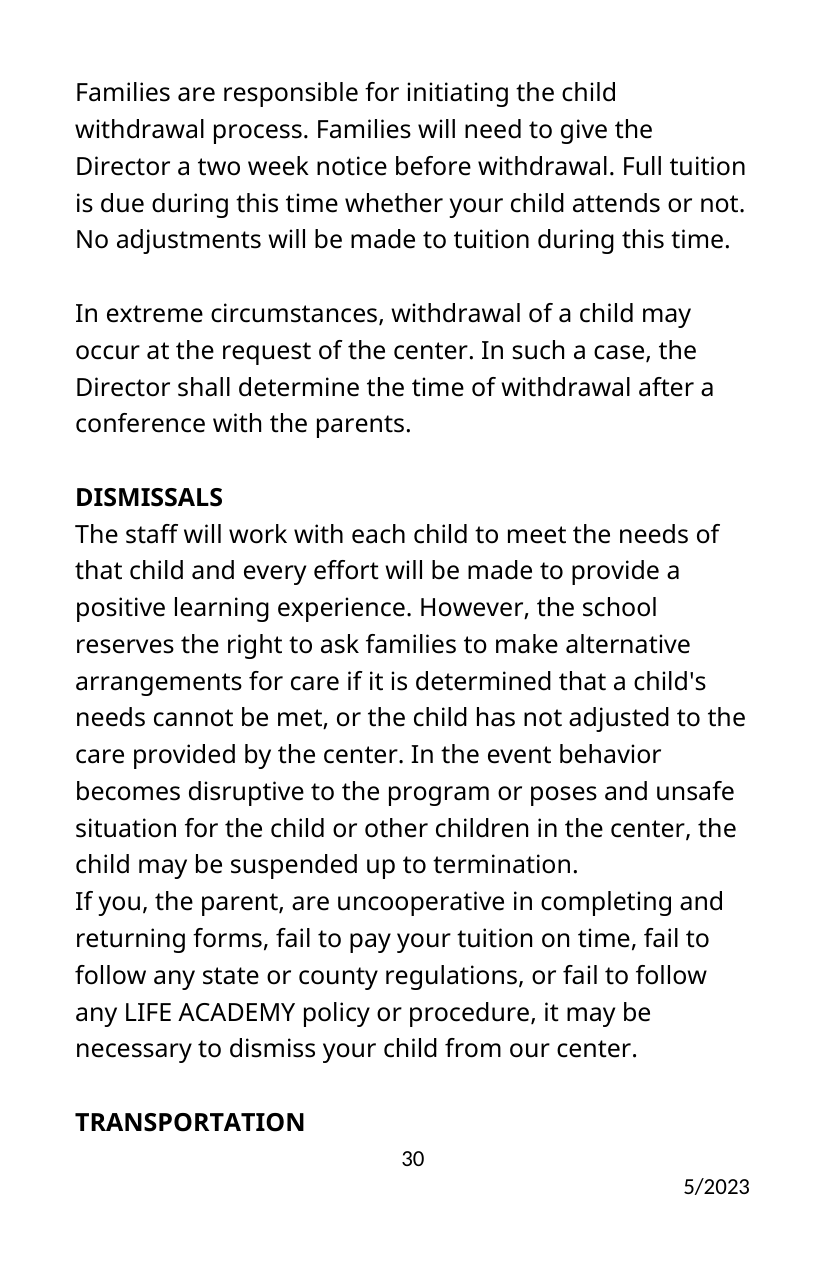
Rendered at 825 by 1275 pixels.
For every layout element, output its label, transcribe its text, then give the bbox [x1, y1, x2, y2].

text The staff will work with each child to meet the needs of that child and every effort will be made to provide a positive learning experience. However, the school reserves the right to ask families to make alternative arrangements for care if it is determined that a child's needs cannot be met, or the child has not adjusted to the care provided by the center. In the event behavior becomes disruptive to the program or poses and unsafe situation for the child or other children in the center, the child may be suspended up to termination. [75, 516, 750, 881]
text Families are responsible for initiating the child withdrawal process. Families will need to give the Director a two week notice before withdrawal. Full tuition is due during this time whether your child attends or not. No adjustments will be made to tuition during this time. [75, 75, 750, 256]
text DISMISSALS [75, 479, 750, 513]
text In extreme circumstances, withdrawal of a child may occur at the request of the center. In such a case, the Director shall determine the time of withdrawal after a conference with the parents. [75, 296, 750, 440]
text If you, the parent, are uncooperative in completing and returning forms, fail to pay your tuition on time, fail to follow any state or county regulations, or fail to follow any LIFE ACADEMY policy or procedure, it may be necessary to dismiss your child from our center. [75, 884, 750, 1065]
text TRANSPORTATION [75, 1104, 750, 1139]
